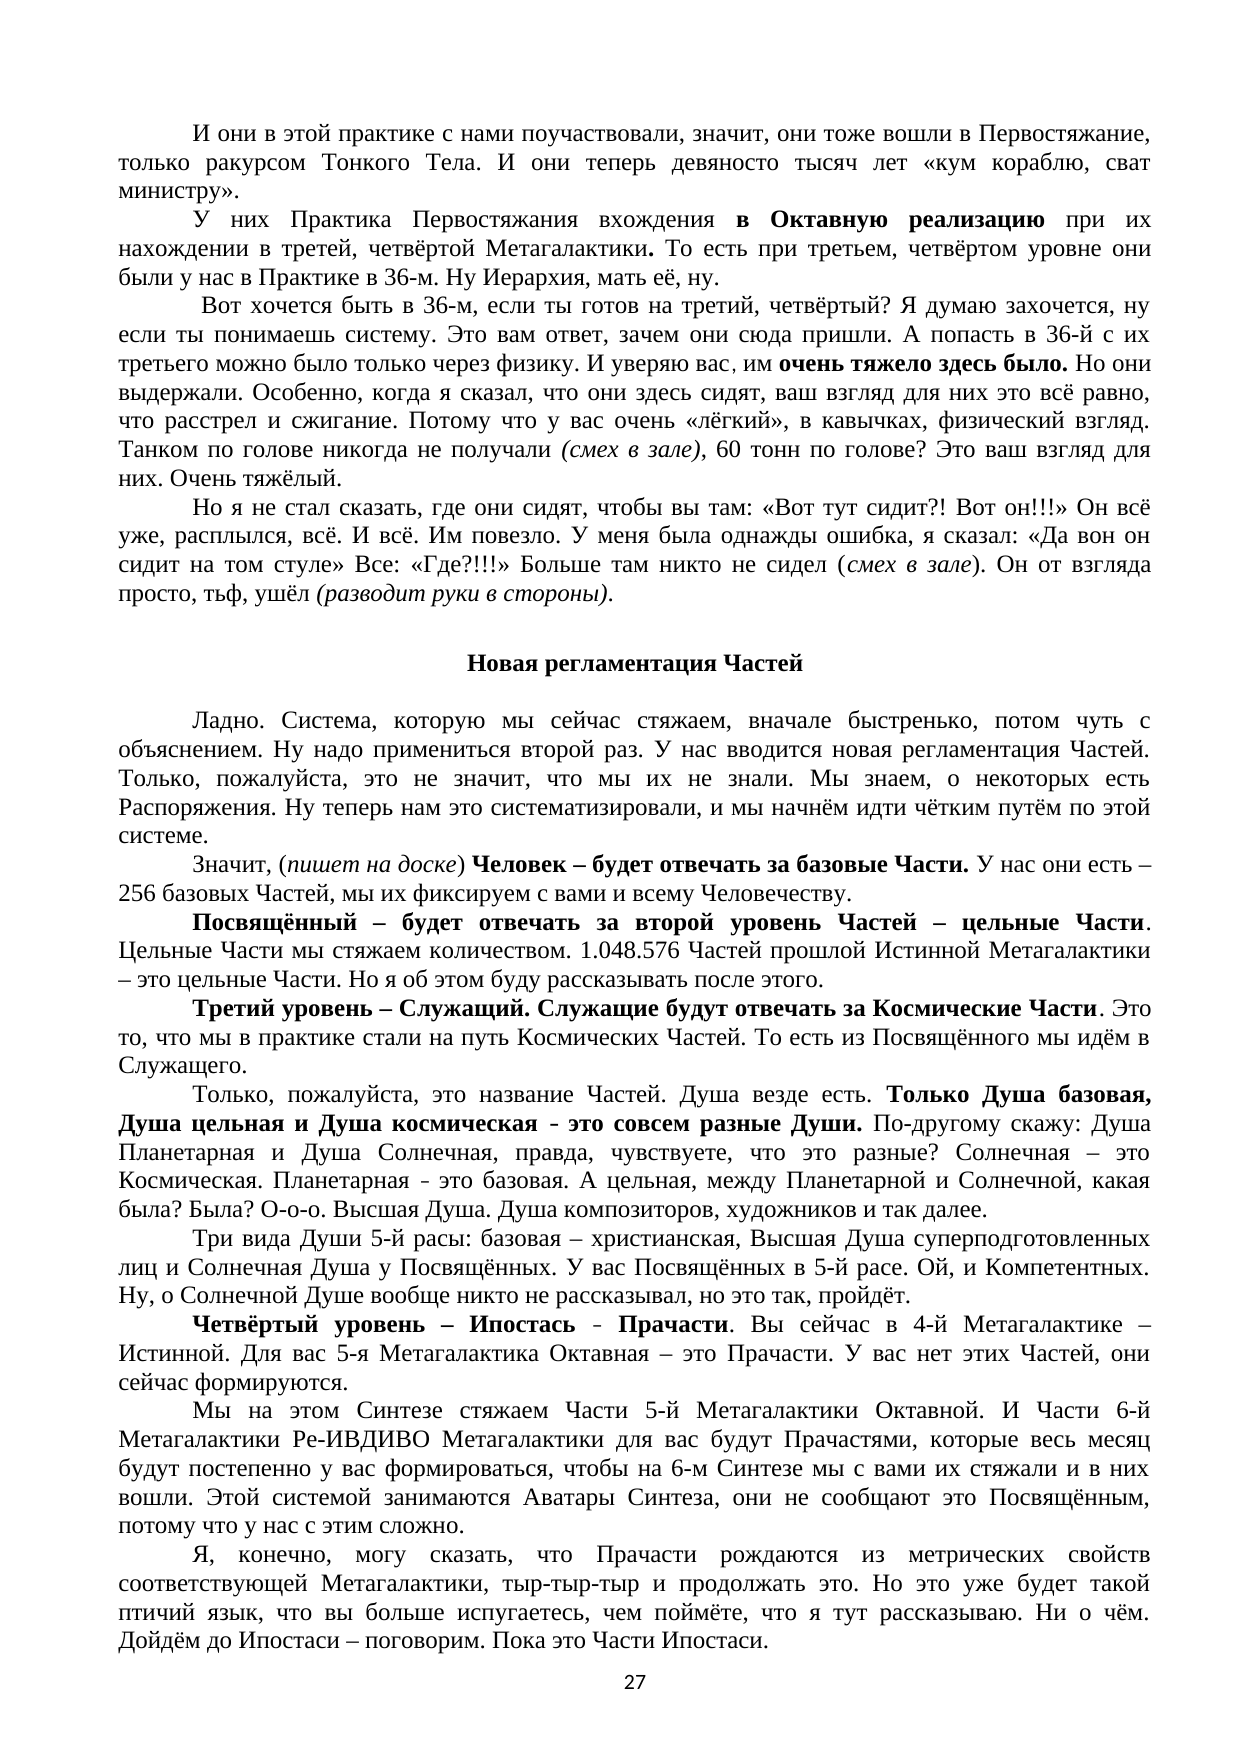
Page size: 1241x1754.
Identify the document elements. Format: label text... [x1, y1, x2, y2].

text Мы на этом Синтезе стяжаем Части 5-й Метагалактики Октавной. И Части 6-й Метагалактики Ре-ИВДИВО Метагалактики для вас будут Прачастями, которые весь месяц будут постепенно у вас формироваться, чтобы на 6-м Синтезе мы с вами их стяжали и в них вошли. Этой системой занимаются Аватары Синтеза, они не сообщают это Посвящённым, потому что у нас с этим сложно. [118, 1396, 1152, 1539]
text Только, пожалуйста, это название Частей. Душа везде есть. Только Душа базовая, Душа цельная и Душа космическая – это совсем разные Души. По-другому скажу: Душа Планетарная и Душа Солнечная, правда, чувствуете, что это разные? Солнечная – это Космическая. Планетарная – это базовая. А цельная, между Планетарной и Солнечной, какая была? Была? О-о-о. Высшая Душа. Душа композиторов, художников и так далее. [118, 1079, 1152, 1223]
subtitle Новая регламентация Частей [118, 648, 1152, 677]
text Третий уровень – Служащий. Служащие будут отвечать за Космические Части. Это то, что мы в практике стали на путь Космических Частей. То есть из Посвящённого мы идём в Служащего. [118, 993, 1152, 1079]
text У них Практика Первостяжания вхождения в Октавную реализацию при их нахождении в третей, четвёртой Метагалактики. То есть при третьем, четвёртом уровне они были у нас в Практике в 36-м. Ну Иерархия, мать её, ну. [118, 204, 1152, 291]
text Три вида Души 5-й расы: базовая – христианская, Высшая Душа суперподготовленных лиц и Солнечная Душа у Посвящённых. У вас Посвящённых в 5-й расе. Ой, и Компетентных. Ну, о Солнечной Душе вообще никто не рассказывал, но это так, пройдёт. [118, 1223, 1152, 1309]
text Но я не стал сказать, где они сидят, чтобы вы там: «Вот тут сидит?! Вот он!!!» Он всё уже, расплылся, всё. И всё. Им повезло. У меня была однажды ошибка, я сказал: «Да вон он сидит на том стуле» Все: «Где?!!!» Больше там никто не сидел (смех в зале). Он от взгляда просто, тьф, ушёл (разводит руки в стороны). [118, 492, 1152, 607]
text Я, конечно, могу сказать, что Прачасти рождаются из метрических свойств соответствующей Метагалактики, тыр-тыр-тыр и продолжать это. Но это уже будет такой птичий язык, что вы больше испугаетесь, чем поймёте, что я тут рассказываю. Ни о чём. Дойдём до Ипостаси – поговорим. Пока это Части Ипостаси. [118, 1539, 1152, 1654]
text Значит, (пишет на доске) Человек – будет отвечать за базовые Части. У нас они есть – 256 базовых Частей, мы их фиксируем с вами и всему Человечеству. [118, 849, 1152, 907]
text Вот хочется быть в 36-м, если ты готов на третий, четвёртый? Я думаю захочется, ну если ты понимаешь систему. Это вам ответ, зачем они сюда пришли. А попасть в 36-й с их третьего можно было только через физику. И уверяю вас, им очень тяжело здесь было. Но они выдержали. Особенно, когда я сказал, что они здесь сидят, ваш взгляд для них это всё равно, что расстрел и сжигание. Потому что у вас очень «лёгкий», в кавычках, физический взгляд. Танком по голове никогда не получали (смех в зале), 60 тонн по голове? Это ваш взгляд для них. Очень тяжёлый. [118, 291, 1152, 492]
text Посвящённый – будет отвечать за второй уровень Частей – цельные Части. Цельные Части мы стяжаем количеством. 1.048.576 Частей прошлой Истинной Метагалактики – это цельные Части. Но я об этом буду рассказывать после этого. [118, 907, 1152, 993]
text И они в этой практике с нами поучаствовали, значит, они тоже вошли в Первостяжание, только ракурсом Тонкого Тела. И они теперь девяносто тысяч лет «кум кораблю, сват министру». [118, 118, 1152, 204]
text Ладно. Система, которую мы сейчас стяжаем, вначале быстренько, потом чуть с объяснением. Ну надо примениться второй раз. У нас вводится новая регламентация Частей. Только, пожалуйста, это не значит, что мы их не знали. Мы знаем, о некоторых есть Распоряжения. Ну теперь нам это систематизировали, и мы начнём идти чётким путём по этой системе. [118, 706, 1152, 849]
text Четвёртый уровень – Ипостась – Прачасти. Вы сейчас в 4-й Метагалактике – Истинной. Для вас 5-я Метагалактика Октавная – это Прачасти. У вас нет этих Частей, они сейчас формируются. [118, 1309, 1152, 1396]
